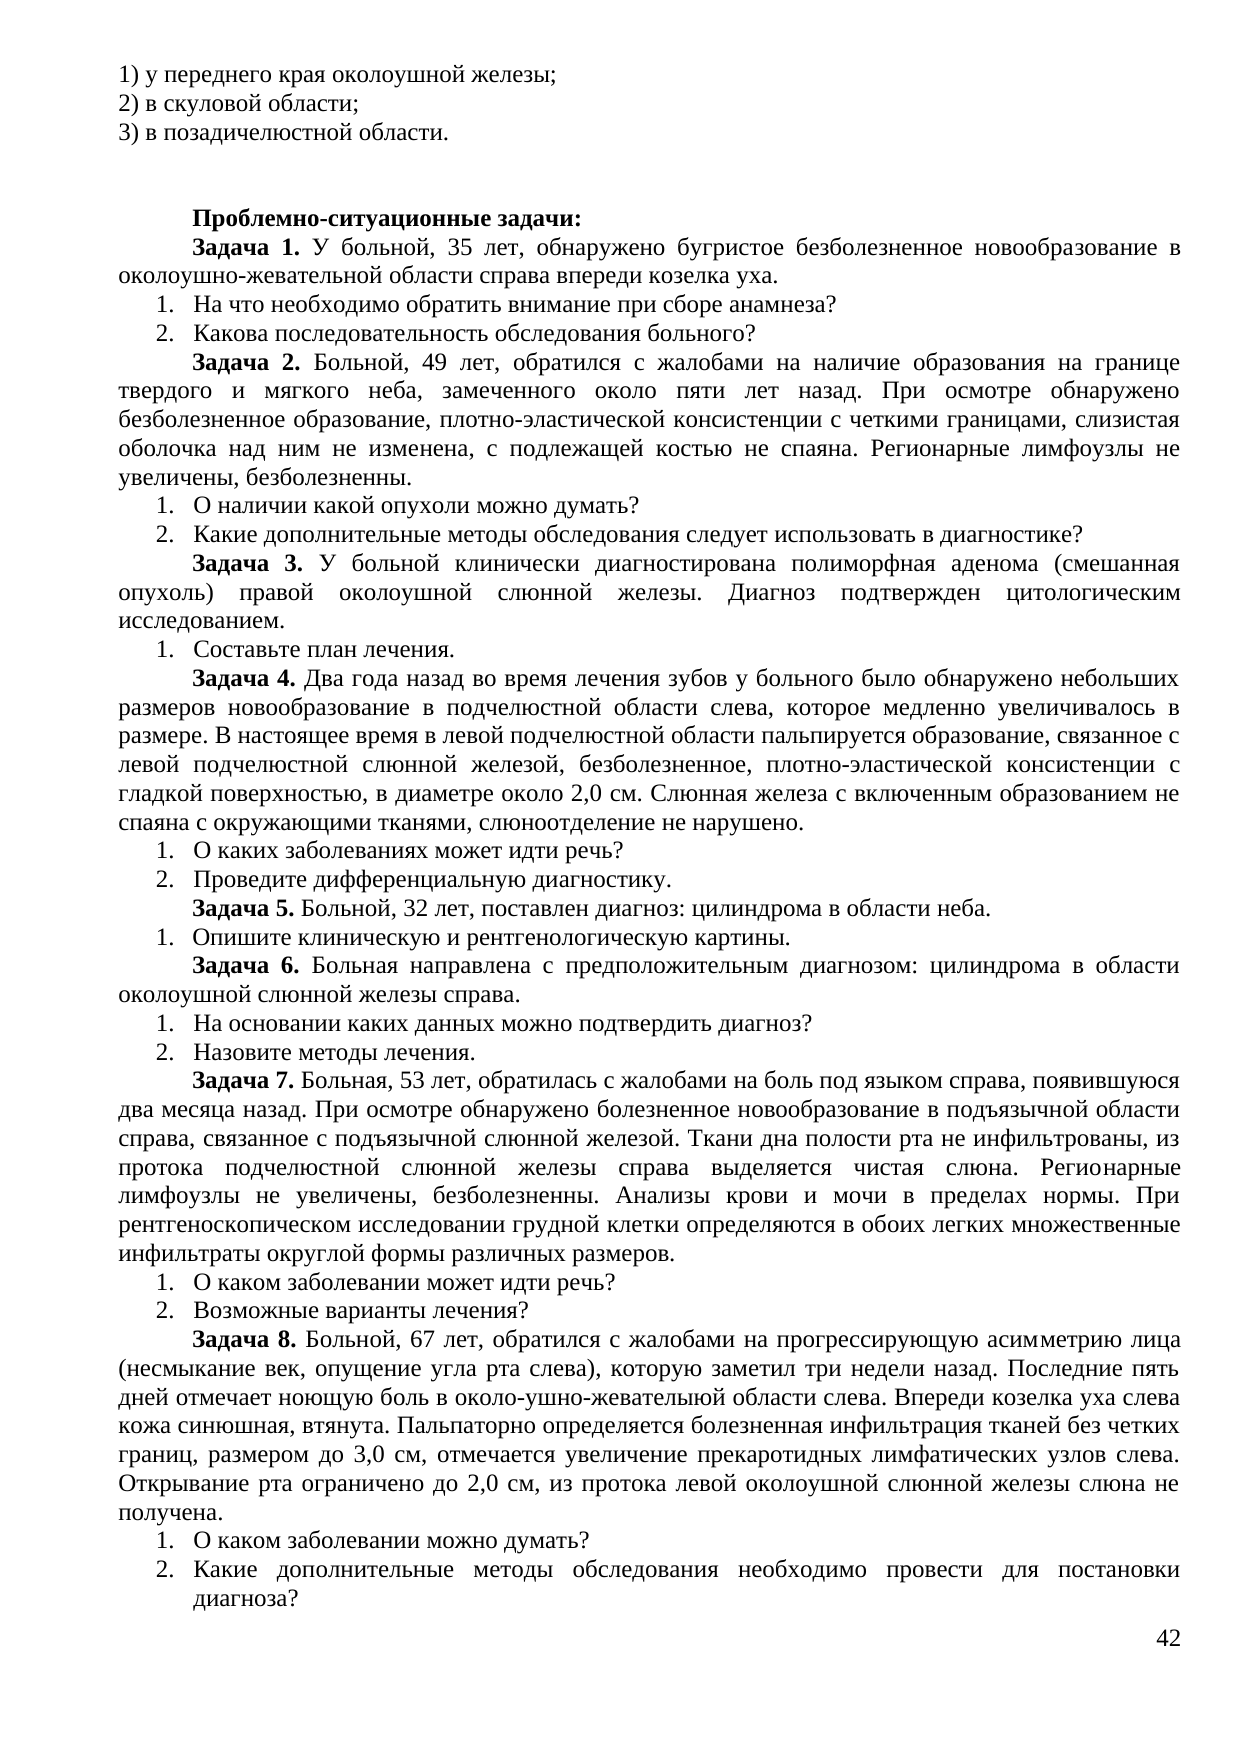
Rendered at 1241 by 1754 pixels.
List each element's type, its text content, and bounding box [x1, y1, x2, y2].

list Опишите клиническую и рентгенологическую картины. [156, 922, 1181, 950]
text Задача 1. У больной, 35 лет, обнаружено бугристое безболезненное новообразование в околоушно-жевательной области справа впереди козелка уха. [118, 232, 1181, 289]
list Составьте план лечения. [156, 634, 1181, 663]
text 1) у переднего края околоушной железы; [118, 59, 1181, 88]
list Проведите дифференциальную диагностику. [156, 864, 1181, 893]
list О наличии какой опухоли можно думать? [156, 490, 1181, 519]
text 2) в скуловой области; [118, 88, 1181, 117]
list Какие дополнительные методы обследования необходимо провести для постановки диагноза? [156, 1554, 1181, 1612]
text Задача 6. Больная направлена с предположительным диагнозом: цилиндрома в области околоушной слюнной железы справа. [118, 950, 1181, 1008]
list Назовите методы лечения. [156, 1037, 1181, 1065]
text Задача 4. Два года назад во время лечения зубов у больного было обнаружено небольших размеров новообразование в подчелюстной области слева, которое медленно увеличивалось в размере. В настоящее время в левой подчелюстной области пальпируется образование, связанное с левой подчелюстной слюнной железой, безболезненное, плотно-эластической консистенции с гладкой поверхностью, в диаметре около 2,0 см. Слюнная железа с включенным образованием не спаяна с окружающими тканями, слюноотделение не нарушено. [118, 663, 1181, 835]
list Возможные варианты лечения? [156, 1295, 1181, 1324]
list Какие дополнительные методы обследования следует использовать в диагностике? [156, 519, 1181, 548]
list Какова последовательность обследования больного? [156, 318, 1181, 347]
text Задача 3. У больной клинически диагностирована полиморфная аденома (смешанная опухоль) правой околоушной слюнной железы. Диагноз подтвержден цитологическим исследованием. [118, 548, 1181, 634]
list На основании каких данных можно подтвердить диагноз? [156, 1008, 1181, 1037]
text Проблемно-ситуационные задачи: [118, 203, 1181, 232]
text 3) в позадичелюстной области. [118, 117, 1181, 145]
text Задача 5. Больной, 32 лет, поставлен диагноз: цилиндрома в области неба. [118, 893, 1181, 922]
list На что необходимо обратить внимание при сборе анамнеза? [156, 289, 1181, 318]
list О каком заболевании можно думать? [156, 1525, 1181, 1554]
text Задача 7. Больная, 53 лет, обратилась с жалобами на боль под языком справа, появившуюся два месяца назад. При осмотре обнаружено болезненное новообразование в подъязычной области справа, связанное с подъязычной слюнной железой. Ткани дна полости рта не инфильтрованы, из протока подчелюстной слюнной железы справа выделяется чистая слюна. Регионарные лимфоузлы не увеличены, безболезненны. Анализы крови и мочи в пределах нормы. При рентгеноскопическом исследовании грудной клетки определяются в обоих легких множественные инфильтраты округлой формы различных размеров. [118, 1065, 1181, 1267]
list О каком заболевании может идти речь? [156, 1267, 1181, 1295]
text Задача 2. Больной, 49 лет, обратился с жалобами на наличие образования на границе твердого и мягкого неба, замеченного около пяти лет назад. При осмотре обнаружено безболезненное образование, плотно-эластической консистенции с четкими границами, слизистая оболочка над ним не изменена, с подлежащей костью не спаяна. Регионарные лимфоузлы не увеличены, безболезненны. [118, 347, 1181, 490]
list О каких заболеваниях может идти речь? [156, 835, 1181, 864]
text Задача 8. Больной, 67 лет, обратился с жалобами на прогрессирующую асимметрию лица (несмыкание век, опущение угла рта слева), которую заметил три недели назад. Последние пять дней отмечает ноющую боль в около-ушно-жевателыюй области слева. Впереди козелка уха слева кожа синюшная, втянута. Пальпаторно определяется болезненная инфильтрация тканей без четких границ, размером до 3,0 см, отмечается увеличение прекаротидных лимфатических узлов слева. Открывание рта ограничено до 2,0 см, из протока левой околоушной слюнной железы слюна не получена. [118, 1324, 1181, 1525]
